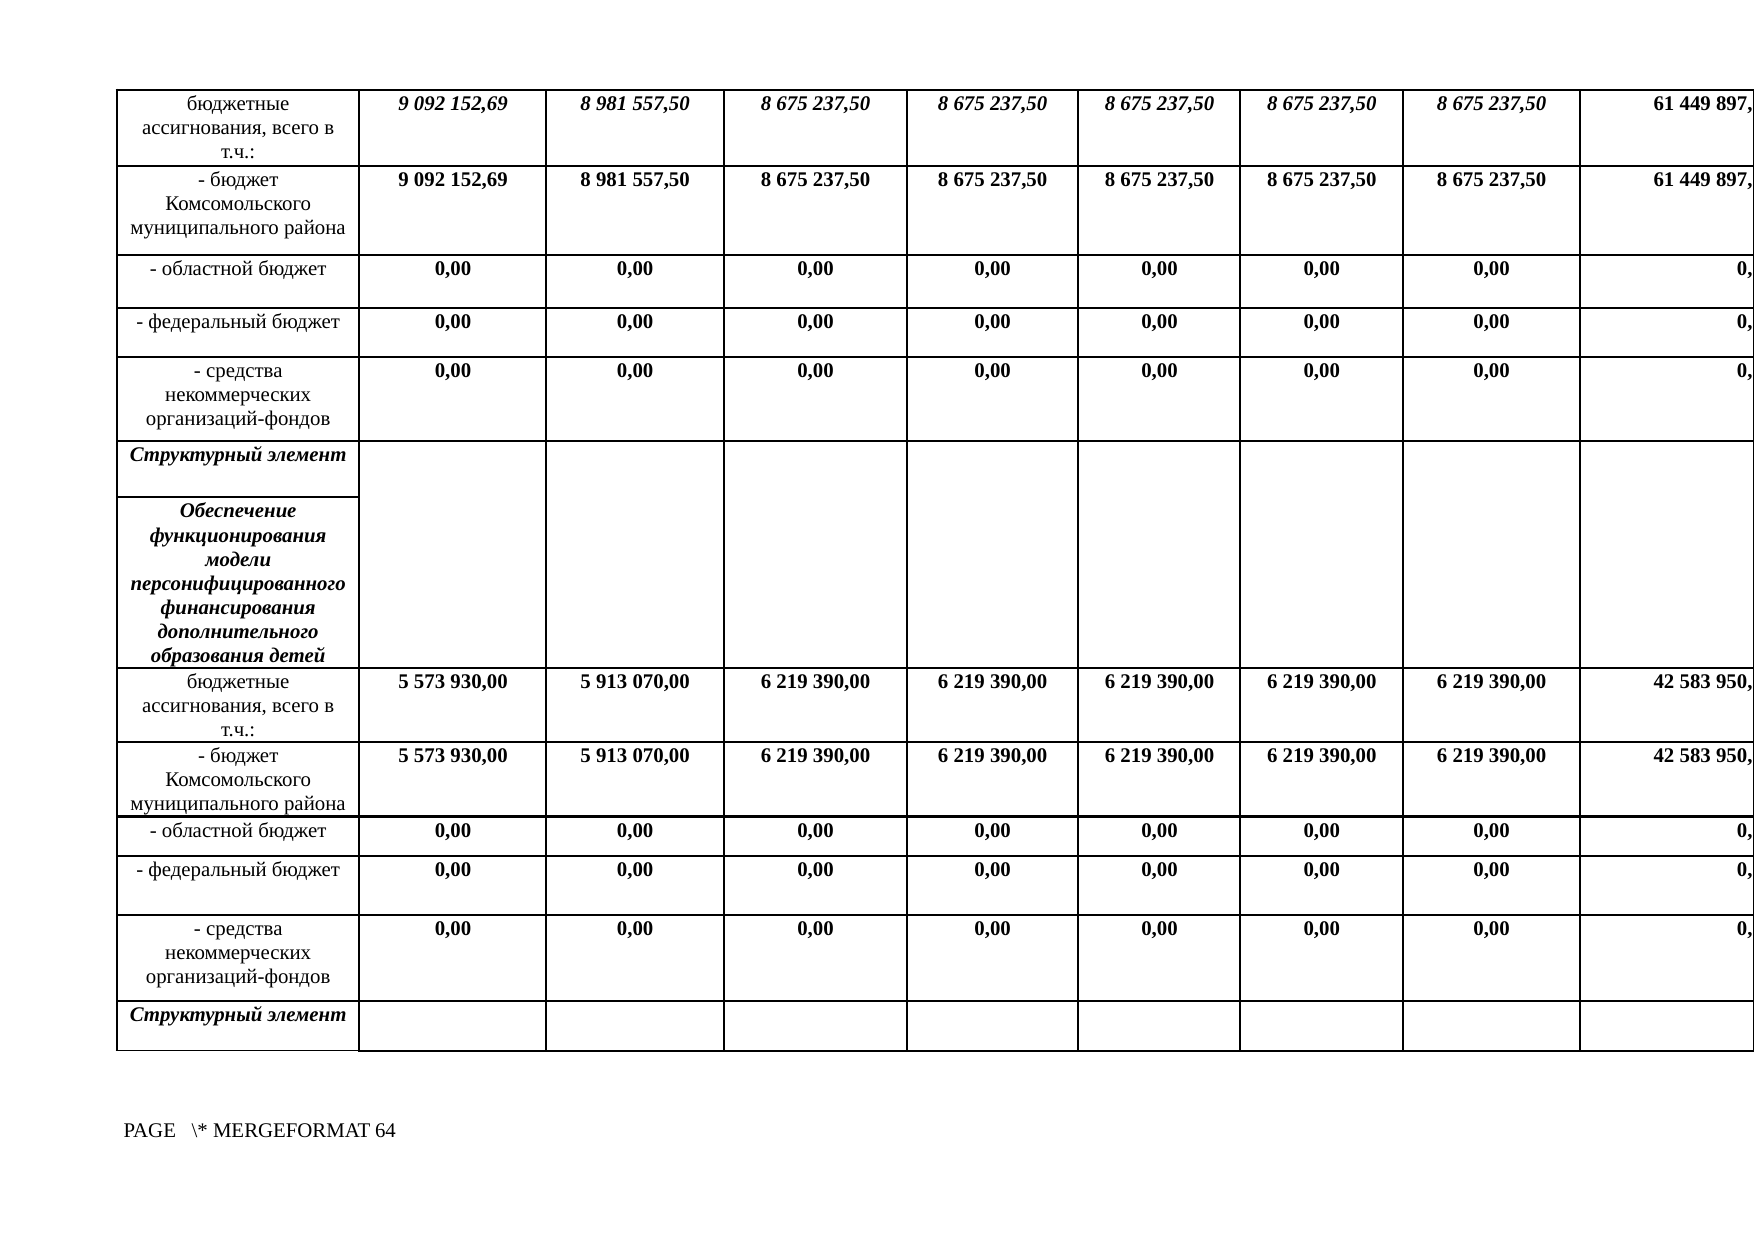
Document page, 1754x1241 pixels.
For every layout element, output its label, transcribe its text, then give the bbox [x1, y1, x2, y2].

table_cell 0,00 [1404, 358, 1579, 440]
table_cell 0,00 [547, 916, 723, 1000]
table_cell 0,00 [547, 818, 723, 854]
table_cell 6 219 390,00 [1404, 743, 1579, 815]
table_cell [1079, 442, 1239, 667]
table_cell 9 092 152,69 [360, 91, 545, 165]
table_cell 0,00 [547, 358, 723, 440]
table_cell Структурный элемент [118, 442, 358, 496]
table_cell [908, 442, 1077, 667]
table_cell 8 675 237,50 [725, 91, 906, 165]
table_cell 8 675 237,50 [908, 167, 1077, 254]
table_cell [1404, 1002, 1579, 1050]
table_cell 6 219 390,00 [725, 669, 906, 741]
table_cell 8 675 237,50 [1079, 91, 1239, 165]
table_cell 0,00 [1404, 818, 1579, 854]
table_cell 0,00 [1404, 309, 1579, 356]
table_cell 42 583 950,00 [1581, 743, 1753, 815]
table_cell 8 675 237,50 [1241, 91, 1402, 165]
table_cell 0,00 [1079, 857, 1239, 914]
table_cell 5 573 930,00 [360, 743, 545, 815]
table_cell 8 981 557,50 [547, 167, 723, 254]
table_cell 6 219 390,00 [1241, 743, 1402, 815]
table_cell 0,00 [1241, 857, 1402, 914]
table_cell [1241, 1002, 1402, 1050]
table_cell 0,00 [1581, 256, 1753, 307]
table_cell 9 092 152,69 [360, 167, 545, 254]
table_cell 0,00 [1079, 256, 1239, 307]
table_cell 61 449 897,69 [1581, 167, 1753, 254]
table_cell 61 449 897,69 [1581, 91, 1753, 165]
table_cell 0,00 [1404, 256, 1579, 307]
table_cell 0,00 [1079, 818, 1239, 854]
table_cell 8 675 237,50 [1404, 91, 1579, 165]
table_cell [1079, 1002, 1239, 1050]
table_cell 0,00 [1241, 256, 1402, 307]
table_cell - федеральный бюджет [118, 309, 358, 356]
table_cell 6 219 390,00 [725, 743, 906, 815]
table_cell 0,00 [725, 818, 906, 854]
table_cell 0,00 [908, 916, 1077, 1000]
table_cell - областной бюджет [118, 818, 358, 854]
table_cell [1404, 442, 1579, 667]
table_cell 0,00 [1581, 857, 1753, 914]
table_cell 0,00 [1079, 309, 1239, 356]
table_cell 0,00 [908, 309, 1077, 356]
table_cell 0,00 [1404, 916, 1579, 1000]
table_cell 6 219 390,00 [908, 743, 1077, 815]
table_cell 8 675 237,50 [1241, 167, 1402, 254]
table_cell - средства некоммерческих организаций-фондов [118, 358, 358, 440]
table_cell 8 675 237,50 [1079, 167, 1239, 254]
table_cell 8 981 557,50 [547, 91, 723, 165]
table_cell [908, 1002, 1077, 1050]
table_cell 0,00 [547, 309, 723, 356]
table_cell 6 219 390,00 [1079, 669, 1239, 741]
table_cell - бюджет Комсомольского муниципального района [118, 167, 358, 254]
table_cell - бюджет Комсомольского муниципального района [118, 743, 358, 815]
table_cell 0,00 [360, 358, 545, 440]
table_cell [725, 442, 906, 667]
table_cell 0,00 [908, 256, 1077, 307]
table_cell 0,00 [1581, 358, 1753, 440]
table_cell 0,00 [908, 857, 1077, 914]
table_cell 8 675 237,50 [1404, 167, 1579, 254]
table_cell 6 219 390,00 [1241, 669, 1402, 741]
table_cell бюджетные ассигнования, всего в т.ч.: [118, 669, 358, 741]
table_cell [1581, 1002, 1753, 1050]
table_cell 0,00 [725, 309, 906, 356]
table_cell 6 219 390,00 [908, 669, 1077, 741]
table_cell Обеспечение функционирования модели персонифицированного финансирования дополнительного образования детей [118, 498, 358, 667]
table_cell - средства некоммерческих организаций-фондов [118, 916, 358, 1000]
table_cell 0,00 [908, 358, 1077, 440]
table_cell 0,00 [360, 916, 545, 1000]
table_cell 0,00 [1079, 358, 1239, 440]
table_cell [1241, 442, 1402, 667]
table_cell 0,00 [360, 256, 545, 307]
table_cell 0,00 [1079, 916, 1239, 1000]
table_cell 5 913 070,00 [547, 743, 723, 815]
table_cell [725, 1002, 906, 1050]
table_cell 0,00 [1581, 818, 1753, 854]
table_cell [547, 442, 723, 667]
table_cell 0,00 [360, 309, 545, 356]
table_cell 0,00 [725, 916, 906, 1000]
table_cell 0,00 [1241, 916, 1402, 1000]
table_cell 0,00 [725, 857, 906, 914]
table_cell 0,00 [1581, 309, 1753, 356]
table_cell - федеральный бюджет [118, 857, 358, 914]
table_cell 0,00 [1581, 916, 1753, 1000]
table_cell 8 675 237,50 [725, 167, 906, 254]
table_cell 0,00 [908, 818, 1077, 854]
table_cell 6 219 390,00 [1404, 669, 1579, 741]
table_cell 6 219 390,00 [1079, 743, 1239, 815]
table_cell 8 675 237,50 [908, 91, 1077, 165]
table_cell 0,00 [547, 256, 723, 307]
table_cell [360, 1002, 545, 1050]
table_cell 0,00 [1241, 358, 1402, 440]
table_cell 0,00 [1404, 857, 1579, 914]
table_cell бюджетные ассигнования, всего в т.ч.: [118, 91, 358, 165]
table_cell 42 583 950,00 [1581, 669, 1753, 741]
table_cell 5 573 930,00 [360, 669, 545, 741]
table_cell Структурный элемент [118, 1002, 358, 1050]
table_cell 0,00 [1241, 818, 1402, 854]
table_cell 0,00 [360, 818, 545, 854]
table_cell [1581, 442, 1753, 667]
table_cell 0,00 [1241, 309, 1402, 356]
table_cell 0,00 [725, 358, 906, 440]
table_cell [547, 1002, 723, 1050]
table_cell [360, 442, 545, 667]
table_cell 0,00 [547, 857, 723, 914]
table_cell - областной бюджет [118, 256, 358, 307]
table_cell 0,00 [725, 256, 906, 307]
table_cell 0,00 [360, 857, 545, 914]
table_cell 5 913 070,00 [547, 669, 723, 741]
